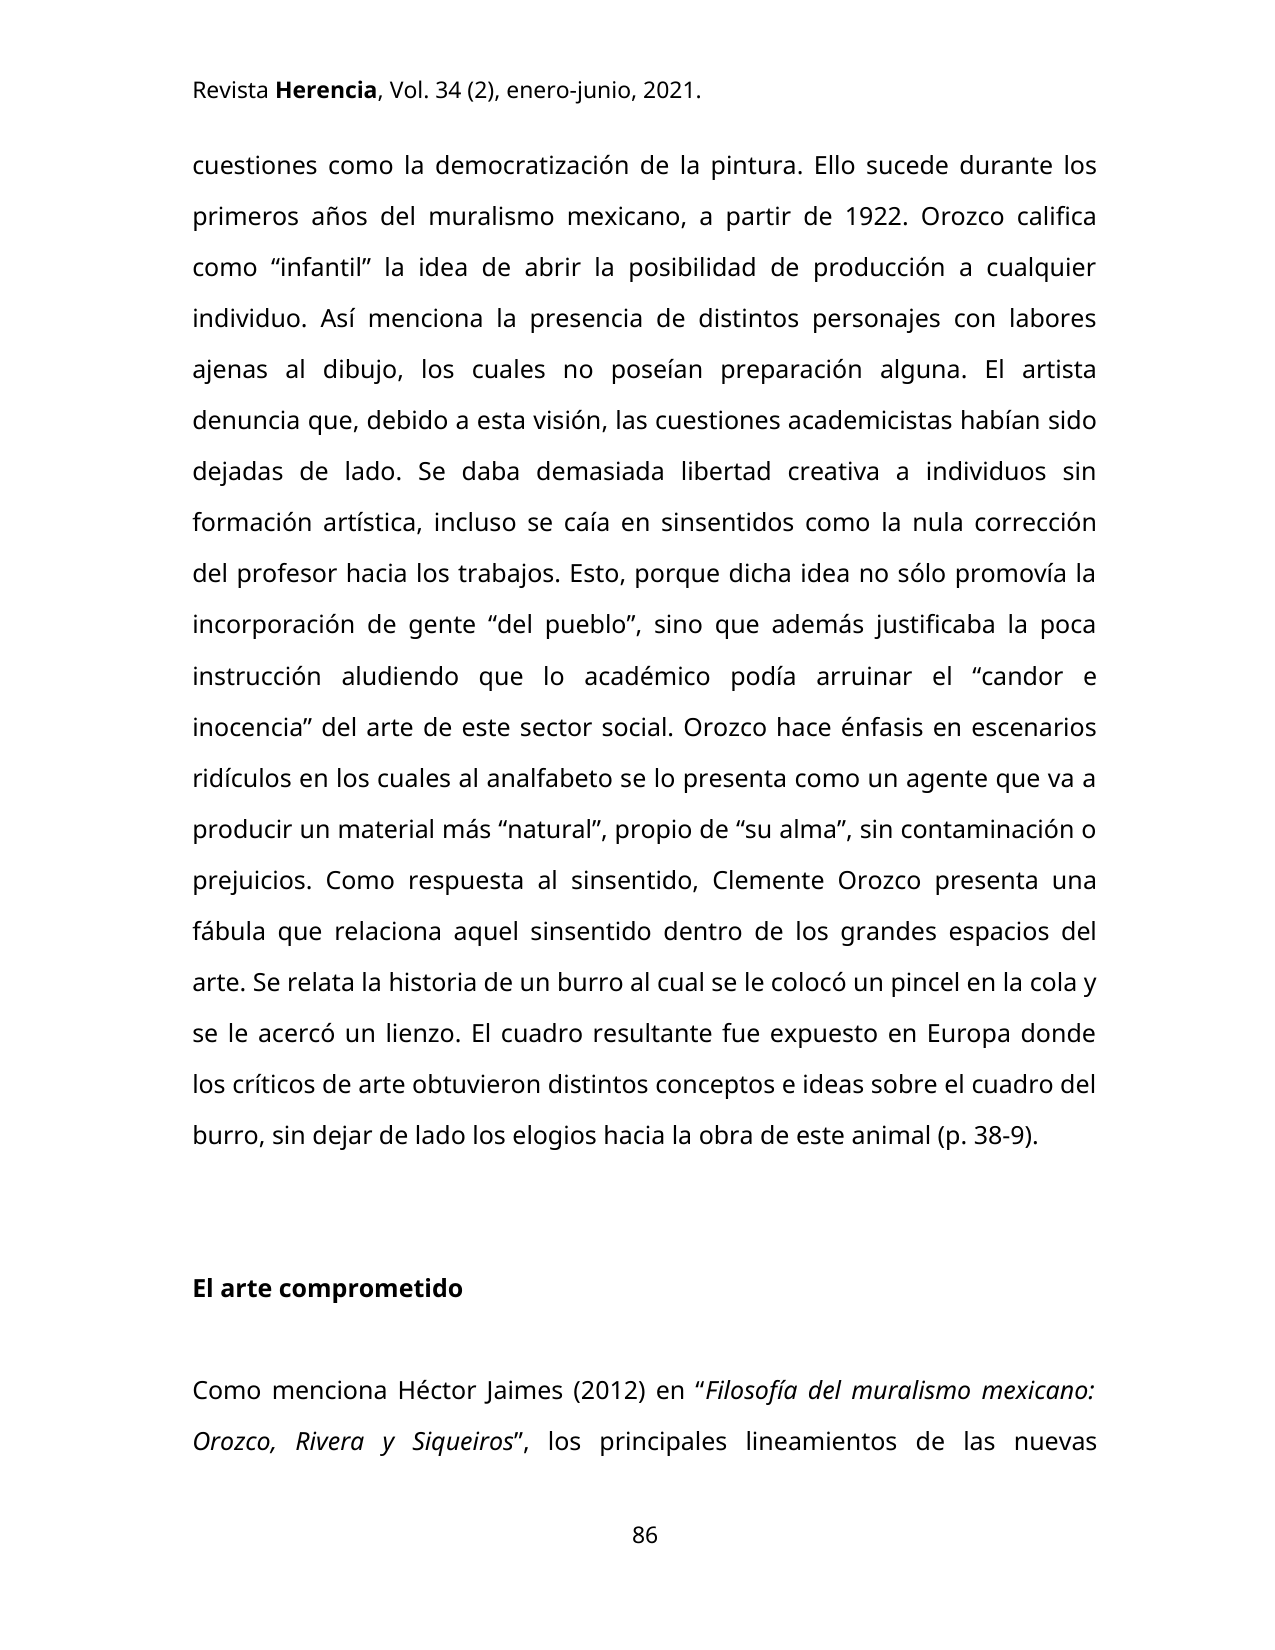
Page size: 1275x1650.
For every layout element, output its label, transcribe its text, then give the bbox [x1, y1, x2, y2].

text El arte comprometido [192, 1271, 1098, 1305]
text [192, 148, 1098, 1152]
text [192, 1373, 1098, 1458]
